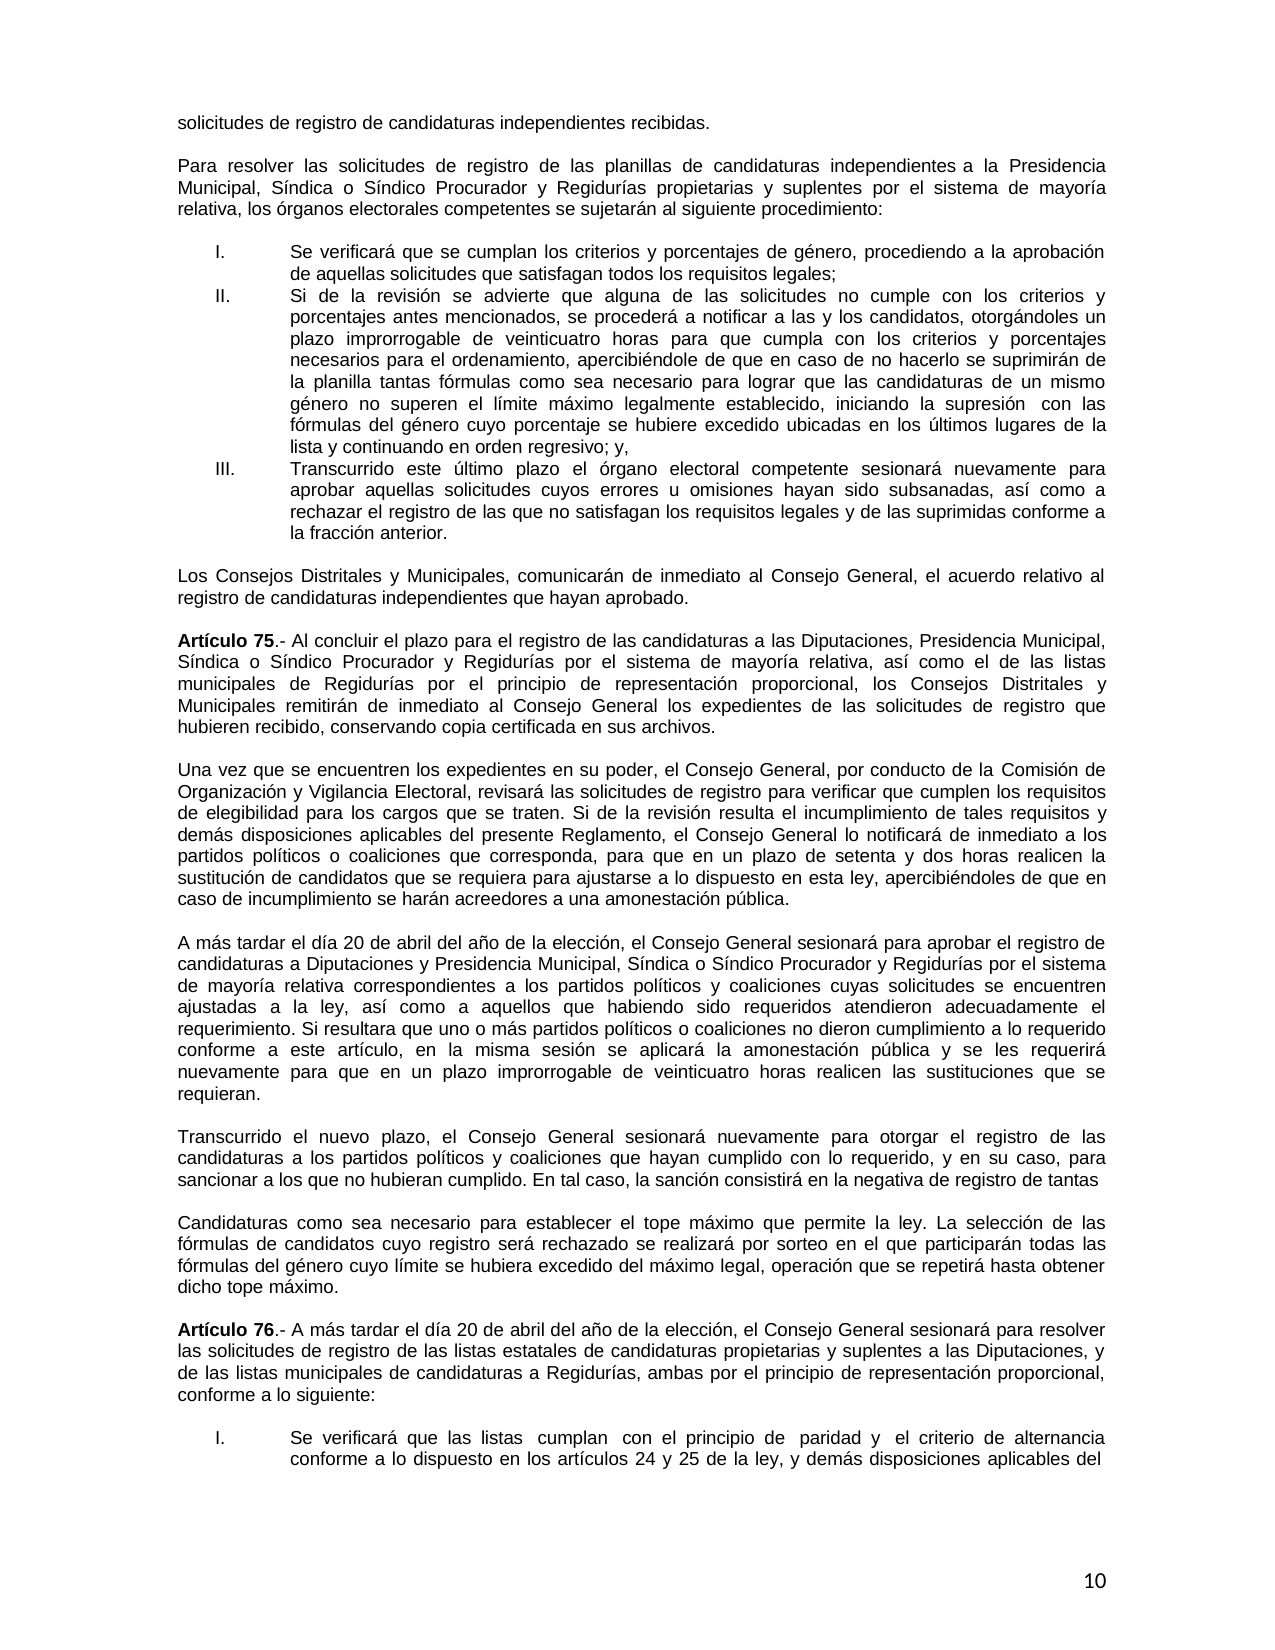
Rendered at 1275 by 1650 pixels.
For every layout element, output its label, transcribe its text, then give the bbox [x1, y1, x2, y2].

text Candidaturas como sea necesario para establecer el tope máximo que permite la ley. La selección de las fórmulas de candidatos cuyo registro será rechazado se realizará por sorteo en el que participarán todas las fórmulas del género cuyo límite se hubiera excedido del máximo legal, operación que se repetirá hasta obtener dicho tope máximo. [177, 1212, 1106, 1298]
text Artículo 76.- A más tardar el día 20 de abril del año de la elección, el Consejo General sesionará para resolver las solicitudes de registro de las listas estatales de candidaturas propietarias y suplentes a las Diputaciones, y de las listas municipales de candidaturas a Regidurías, ambas por el principio de representación proporcional, conforme a lo siguiente: [177, 1319, 1106, 1405]
text Artículo 75.- Al concluir el plazo para el registro de las candidaturas a las Diputaciones, Presidencia Municipal, Síndica o Síndico Procurador y Regidurías por el sistema de mayoría relativa, así como el de las listas municipales de Regidurías por el principio de representación proporcional, los Consejos Distritales y Municipales remitirán de inmediato al Consejo General los expedientes de las solicitudes de registro que hubieren recibido, conservando copia certificada en sus archivos. [177, 630, 1107, 737]
list Se verificará que se cumplan los criterios y porcentajes de género, procediendo a la aprobación de aquellas solicitudes que satisfagan todos los requisitos legales; [215, 241, 1105, 284]
list Transcurrido este último plazo el órgano electoral competente sesionará nuevamente para aprobar aquellas solicitudes cuyos errores u omisiones hayan sido subsanadas, así como a rechazar el registro de las que no satisfagan los requisitos legales y de las suprimidas conforme a la fracción anterior. [215, 457, 1106, 543]
text Para resolver las solicitudes de registro de las planillas de candidaturas independientes a la Presidencia Municipal, Síndica o Síndico Procurador y Regidurías propietarias y suplentes por el sistema de mayoría relativa, los órganos electorales competentes se sujetarán al siguiente procedimiento: [177, 155, 1107, 220]
list Si de la revisión se advierte que alguna de las solicitudes no cumple con los criterios y porcentajes antes mencionados, se procederá a notificar a las y los candidatos, otorgándoles un plazo improrrogable de veinticuatro horas para que cumpla con los criterios y porcentajes necesarios para el ordenamiento, apercibiéndole de que en caso de no hacerlo se suprimirán de la planilla tantas fórmulas como sea necesario para lograr que las candidaturas de un mismo género no superen el límite máximo legalmente establecido, iniciando la supresión con las fórmulas del género cuyo porcentaje se hubiere excedido ubicadas en los últimos lugares de la lista y continuando en orden regresivo; y, [215, 284, 1106, 457]
text Transcurrido el nuevo plazo, el Consejo General sesionará nuevamente para otorgar el registro de las candidaturas a los partidos políticos y coaliciones que hayan cumplido con lo requerido, y en su caso, para sancionar a los que no hubieran cumplido. En tal caso, la sanción consistirá en la negativa de registro de tantas [177, 1125, 1106, 1190]
text Los Consejos Distritales y Municipales, comunicarán de inmediato al Consejo General, el acuerdo relativo al registro de candidaturas independientes que hayan aprobado. [177, 565, 1105, 608]
text Una vez que se encuentren los expedientes en su poder, el Consejo General, por conducto de la Comisión de Organización y Vigilancia Electoral, revisará las solicitudes de registro para verificar que cumplen los requisitos de elegibilidad para los cargos que se traten. Si de la revisión resulta el incumplimiento de tales requisitos y demás disposiciones aplicables del presente Reglamento, el Consejo General lo notificará de inmediato a los partidos políticos o coaliciones que corresponda, para que en un plazo de setenta y dos horas realicen la sustitución de candidatos que se requiera para ajustarse a lo dispuesto en esta ley, apercibiéndoles de que en caso de incumplimiento se harán acreedores a una amonestación pública. [177, 759, 1107, 910]
list Se verificará que las listas cumplan con el principio de paridad y el criterio de alternancia conforme a lo dispuesto en los artículos 24 y 25 de la ley, y demás disposiciones aplicables del [215, 1427, 1106, 1470]
text solicitudes de registro de candidaturas independientes recibidas. [177, 112, 1119, 134]
text A más tardar el día 20 de abril del año de la elección, el Consejo General sesionará para aprobar el registro de candidaturas a Diputaciones y Presidencia Municipal, Síndica o Síndico Procurador y Regidurías por el sistema de mayoría relativa correspondientes a los partidos políticos y coaliciones cuyas solicitudes se encuentren ajustadas a la ley, así como a aquellos que habiendo sido requeridos atendieron adecuadamente el requerimiento. Si resultara que uno o más partidos políticos o coaliciones no dieron cumplimiento a lo requerido conforme a este artículo, en la misma sesión se aplicará la amonestación pública y se les requerirá nuevamente para que en un plazo improrrogable de veinticuatro horas realicen las sustituciones que se requieran. [177, 931, 1107, 1104]
